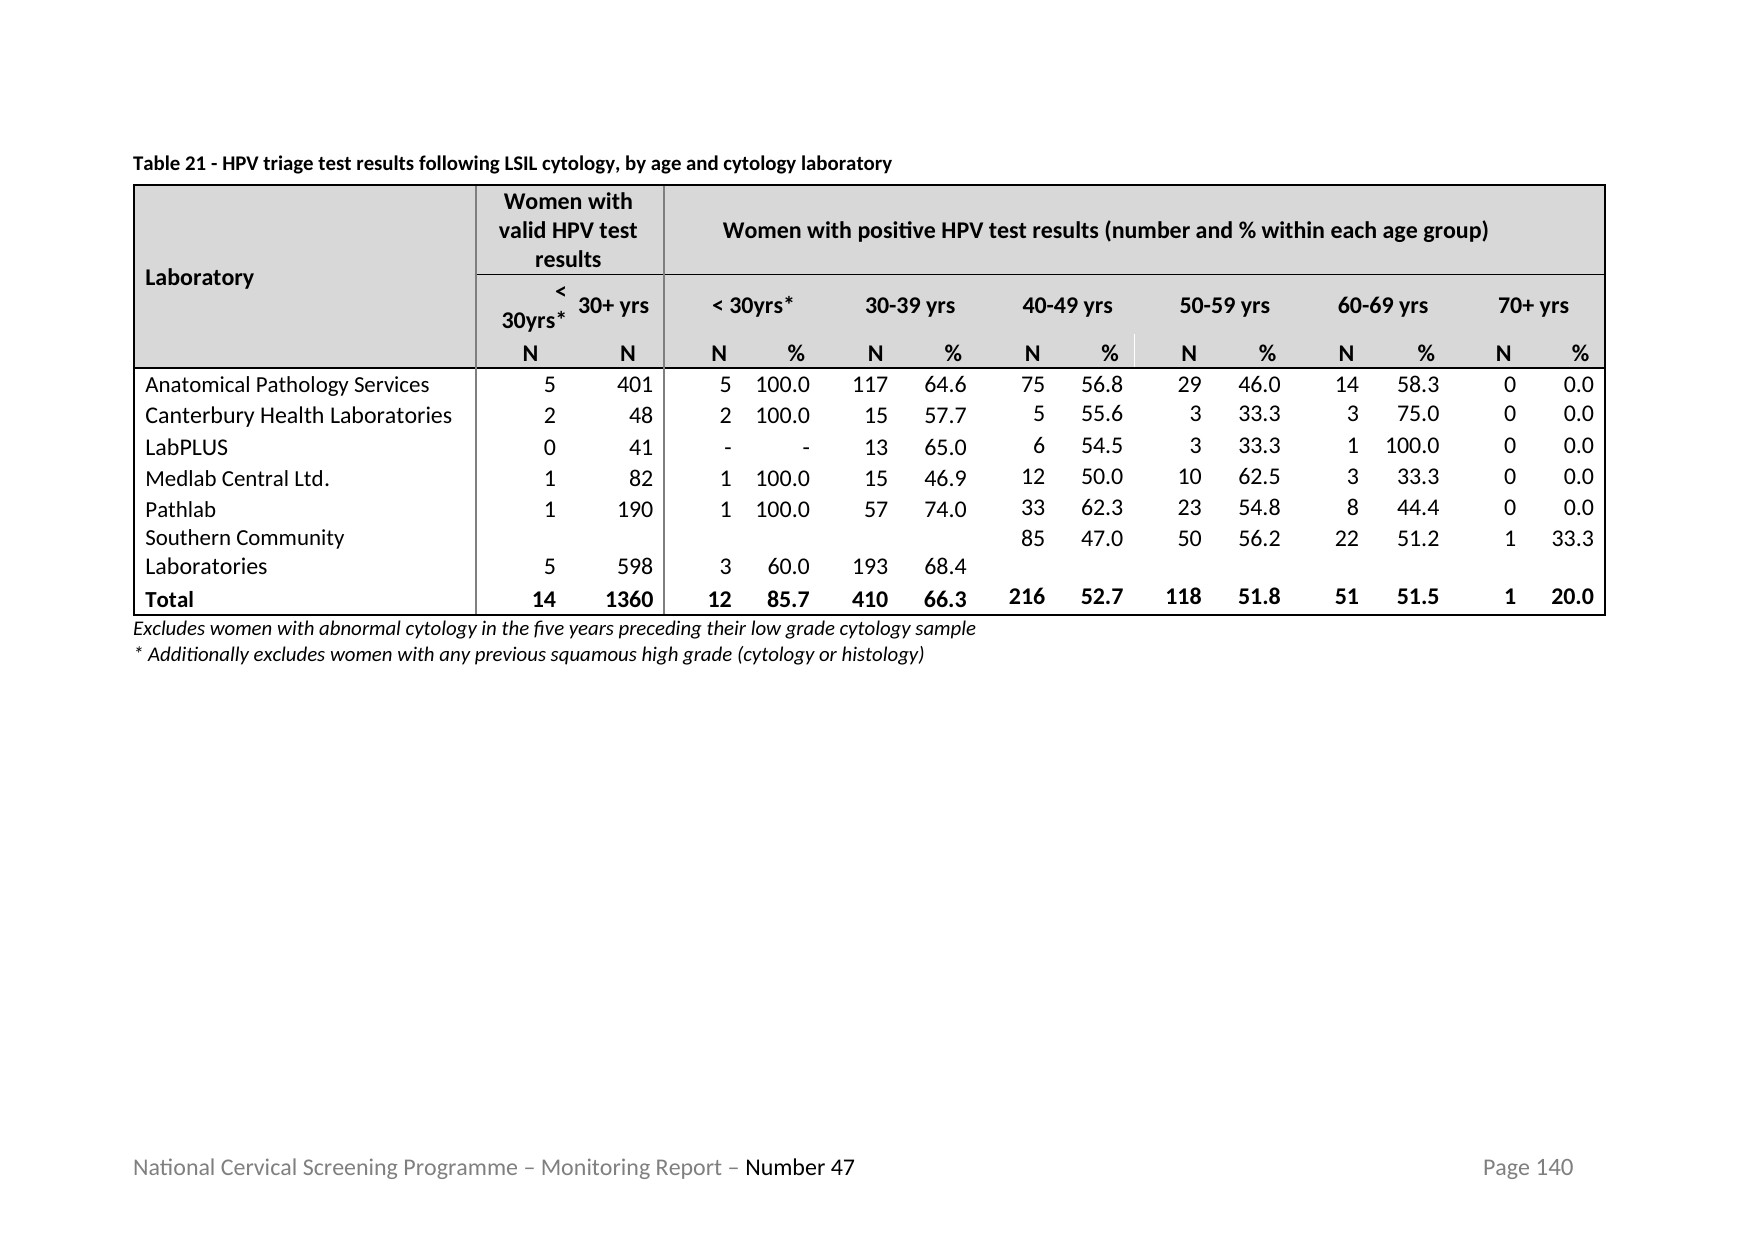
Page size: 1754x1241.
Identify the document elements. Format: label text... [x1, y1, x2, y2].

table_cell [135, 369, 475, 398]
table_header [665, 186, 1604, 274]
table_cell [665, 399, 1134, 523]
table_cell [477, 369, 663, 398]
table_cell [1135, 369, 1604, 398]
text * Additionally excludes women with any previous squamous high grade (cytology or histology) [133, 641, 1604, 666]
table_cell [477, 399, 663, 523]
text Excludes women with abnormal cytology in the five years preceding their low grade cytology sample [133, 616, 1604, 641]
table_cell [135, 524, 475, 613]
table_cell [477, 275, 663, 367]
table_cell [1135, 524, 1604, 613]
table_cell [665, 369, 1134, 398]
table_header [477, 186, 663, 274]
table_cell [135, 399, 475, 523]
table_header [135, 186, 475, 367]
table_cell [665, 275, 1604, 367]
text Table 21 - HPV triage test results following LSIL cytology, by age and cytology laboratory [133, 150, 1606, 175]
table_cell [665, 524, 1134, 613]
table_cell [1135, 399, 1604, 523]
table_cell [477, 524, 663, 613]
